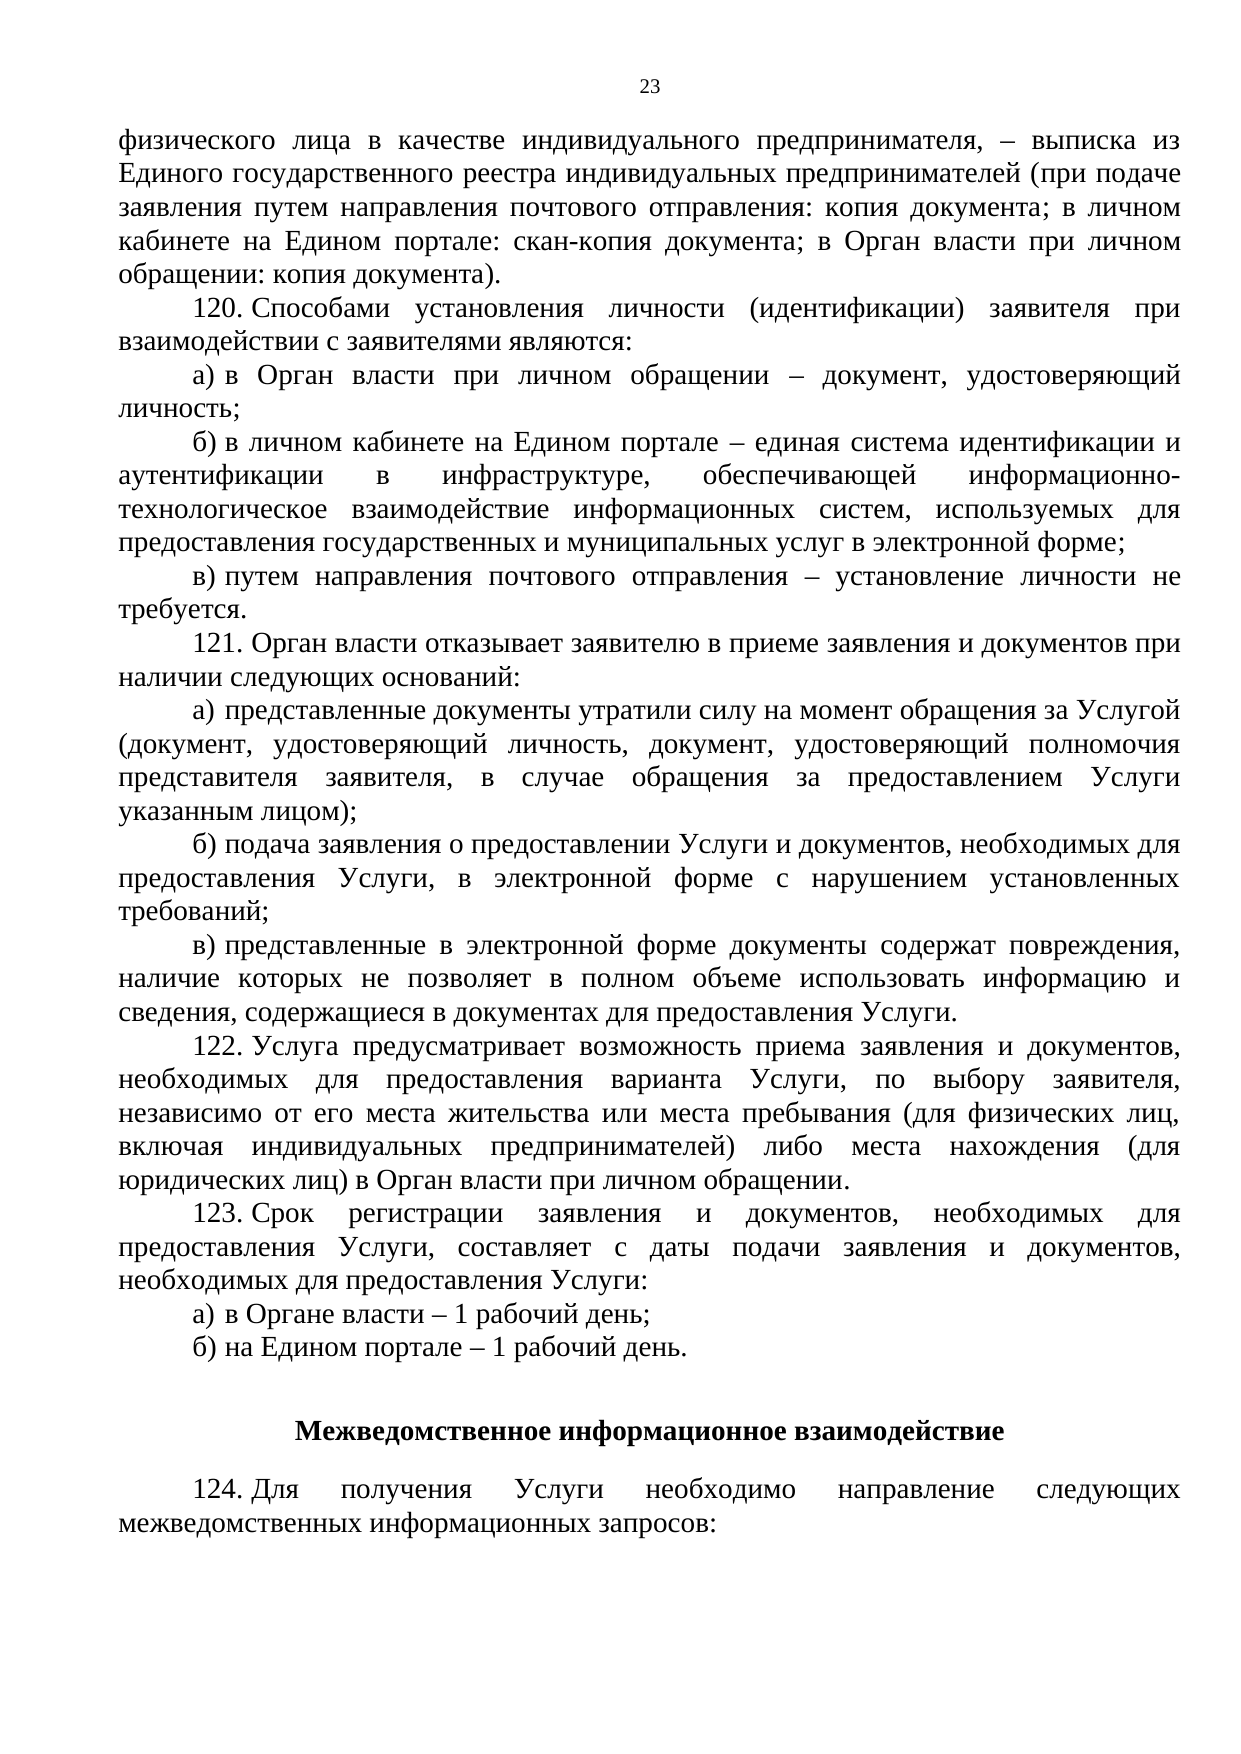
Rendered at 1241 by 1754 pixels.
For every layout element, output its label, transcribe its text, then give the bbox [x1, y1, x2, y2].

list в Орган власти при личном обращении – документ, удостоверяющий личность; [118, 357, 1181, 424]
list подача заявления о предоставлении Услуги и документов, необходимых для предоставления Услуги, в электронной форме с нарушением установленных требований; [118, 826, 1181, 927]
list в личном кабинете на Едином портале – единая система идентификации и аутентификации в инфраструктуре, обеспечивающей информационно-технологическое взаимодействие информационных систем, используемых для предоставления государственных и муниципальных услуг в электронной форме; [118, 424, 1181, 558]
list Срок регистрации заявления и документов, необходимых для предоставления Услуги, составляет с даты подачи заявления и документов, необходимых для предоставления Услуги: [118, 1195, 1181, 1296]
list представленные документы утратили силу на момент обращения за Услугой (документ, удостоверяющий личность, документ, удостоверяющий полномочия представителя заявителя, в случае обращения за предоставлением Услуги указанным лицом); [118, 692, 1181, 826]
list Орган власти отказывает заявителю в приеме заявления и документов при наличии следующих оснований: [118, 625, 1181, 692]
text Межведомственное информационное взаимодействие [118, 1413, 1181, 1447]
list Способами установления личности (идентификации) заявителя при взаимодействии с заявителями являются: [118, 290, 1181, 357]
list в Органе власти – 1 рабочий день; [118, 1296, 1181, 1329]
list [118, 122, 1181, 290]
list представленные в электронной форме документы содержат повреждения, наличие которых не позволяет в полном объеме использовать информацию и сведения, содержащиеся в документах для предоставления Услуги. [118, 927, 1181, 1028]
list путем направления почтового отправления – установление личности не требуется. [118, 558, 1181, 625]
list Для получения Услуги необходимо направление следующих межведомственных информационных запросов: [118, 1472, 1181, 1539]
list Услуга предусматривает возможность приема заявления и документов, необходимых для предоставления варианта Услуги, по выбору заявителя, независимо от его места жительства или места пребывания (для физических лиц, включая индивидуальных предпринимателей) либо места нахождения (для юридических лиц) в Орган власти при личном обращении. [118, 1028, 1181, 1195]
list на Едином портале – 1 рабочий день. [118, 1329, 1181, 1363]
